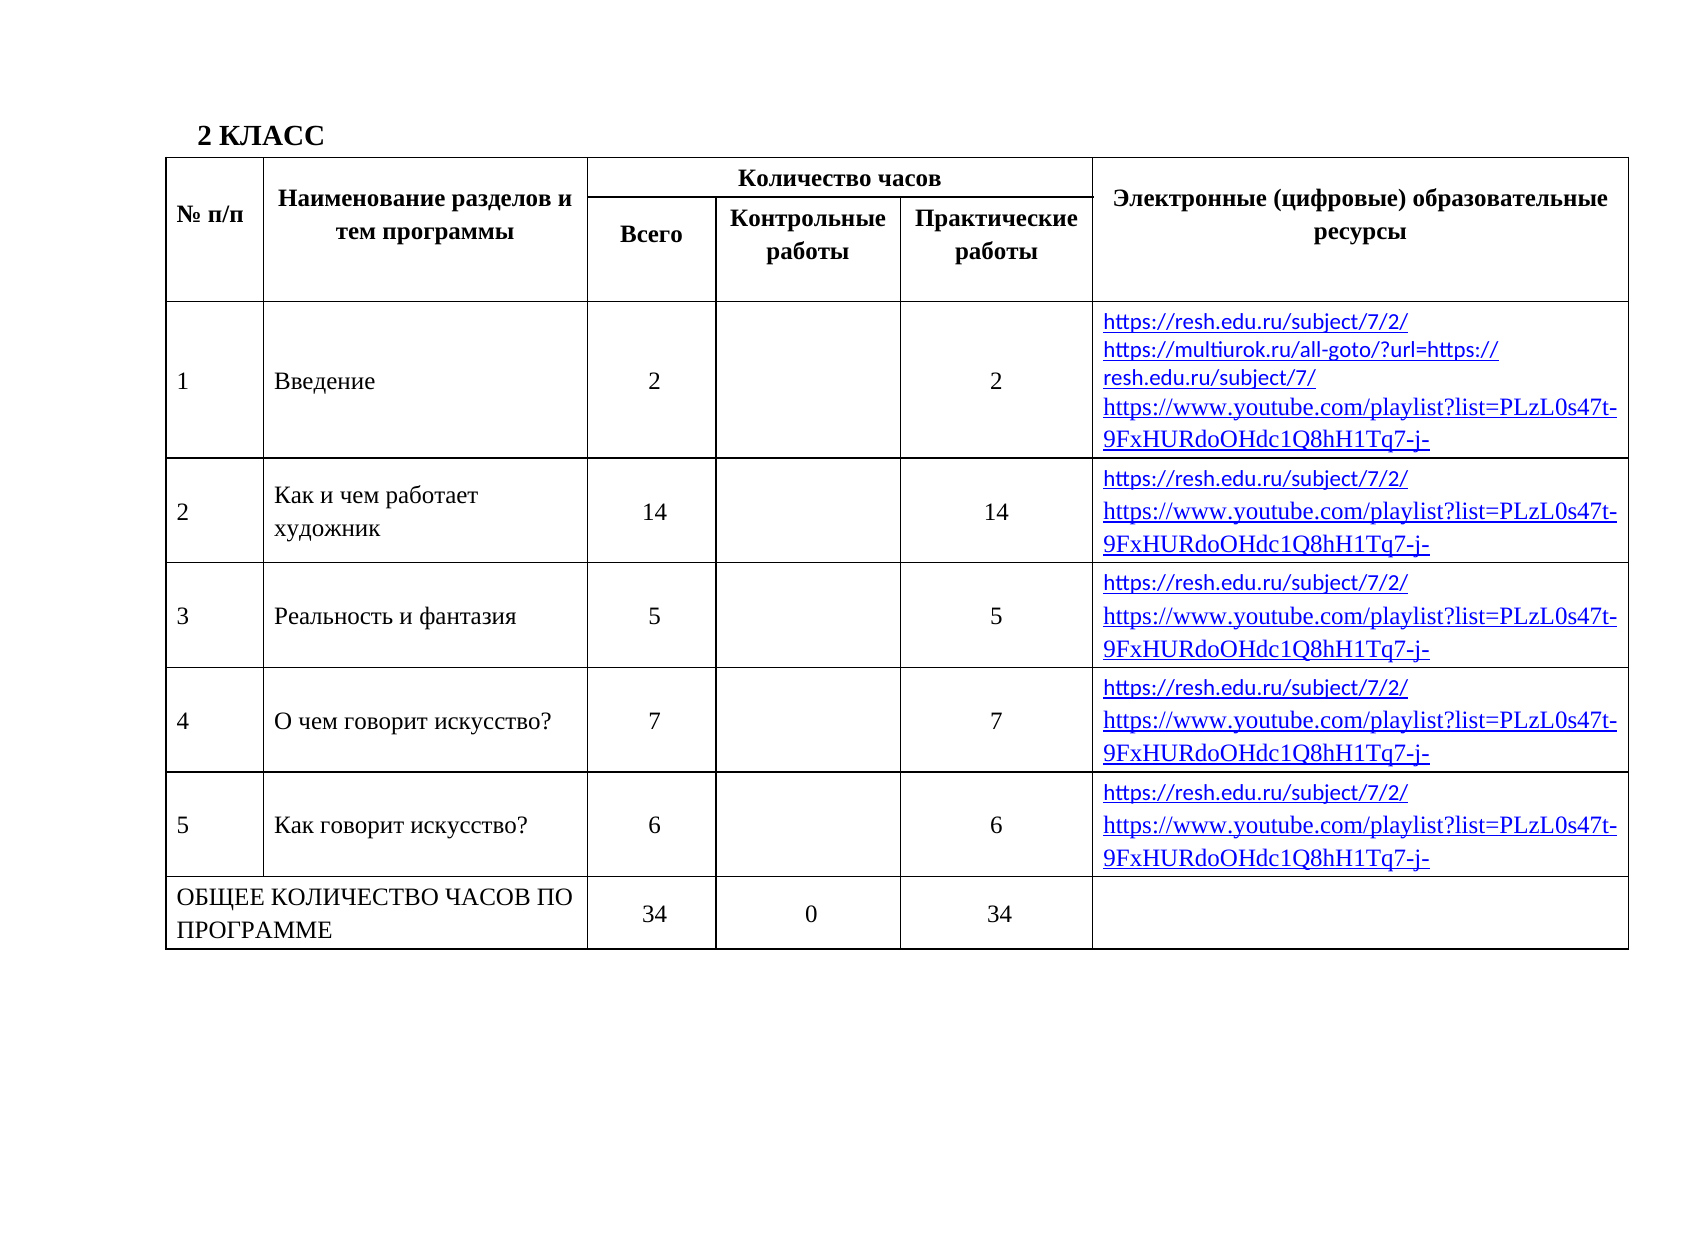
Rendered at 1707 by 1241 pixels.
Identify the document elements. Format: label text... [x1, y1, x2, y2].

table_cell 4 [167, 668, 263, 771]
table_cell Как и чем работает художник [264, 459, 587, 562]
table_cell 3 [167, 563, 263, 666]
table_cell ОБЩЕЕ КОЛИЧЕСТВО ЧАСОВ ПО ПРОГРАММЕ [167, 877, 587, 948]
table_cell [1093, 877, 1628, 948]
table_cell Практические работы [901, 198, 1092, 301]
table_header № п/п [167, 158, 263, 301]
table_cell https://resh.edu.ru/subject/7/2/ https://www.youtube.com/playlist?list=PLzL0s47t-9FxHURdoOHdc1Q8hH1Tq7-j- [1093, 563, 1628, 666]
table_cell 5 [167, 773, 263, 876]
table_cell Введение [264, 302, 587, 457]
table_cell [717, 302, 900, 457]
table_cell https://resh.edu.ru/subject/7/2/ https://multiurok.ru/all-goto/?url=https://resh.edu.ru/subject/7/ https://www.youtube.com/playlist?list=PLzL0s47t-9FxHURdoOHdc1Q8hH1Tq7-j- [1093, 302, 1628, 457]
table_cell 34 [588, 877, 715, 948]
table_header Количество часов [588, 158, 1092, 196]
table_cell Реальность и фантазия [264, 563, 587, 666]
table_cell 7 [901, 668, 1092, 771]
table_cell https://resh.edu.ru/subject/7/2/ https://www.youtube.com/playlist?list=PLzL0s47t-9FxHURdoOHdc1Q8hH1Tq7-j- [1093, 459, 1628, 562]
table_cell 7 [588, 668, 715, 771]
table_cell 14 [901, 459, 1092, 562]
table_cell [717, 773, 900, 876]
table_cell [717, 459, 900, 562]
table_cell О чем говорит искусство? [264, 668, 587, 771]
table_cell 1 [167, 302, 263, 457]
table_header Электронные (цифровые) образовательные ресурсы [1093, 158, 1628, 301]
table_cell 14 [588, 459, 715, 562]
table_cell 2 [167, 459, 263, 562]
table_cell [717, 668, 900, 771]
table_cell 2 [901, 302, 1092, 457]
table_cell https://resh.edu.ru/subject/7/2/ https://www.youtube.com/playlist?list=PLzL0s47t-9FxHURdoOHdc1Q8hH1Tq7-j- [1093, 773, 1628, 876]
table_cell 0 [717, 877, 900, 948]
table_cell 2 [588, 302, 715, 457]
table_header Наименование разделов и тем программы [264, 158, 587, 301]
table_cell 5 [901, 563, 1092, 666]
table_cell 34 [901, 877, 1092, 948]
table_cell 5 [588, 563, 715, 666]
text 2 КЛАСС [190, 118, 1618, 152]
table_cell Контрольные работы [717, 198, 900, 301]
table_cell [717, 563, 900, 666]
table_cell https://resh.edu.ru/subject/7/2/ https://www.youtube.com/playlist?list=PLzL0s47t-9FxHURdoOHdc1Q8hH1Tq7-j- [1093, 668, 1628, 771]
table_cell Всего [588, 198, 715, 301]
table_cell 6 [901, 773, 1092, 876]
table_cell 6 [588, 773, 715, 876]
table_cell Как говорит искусство? [264, 773, 587, 876]
